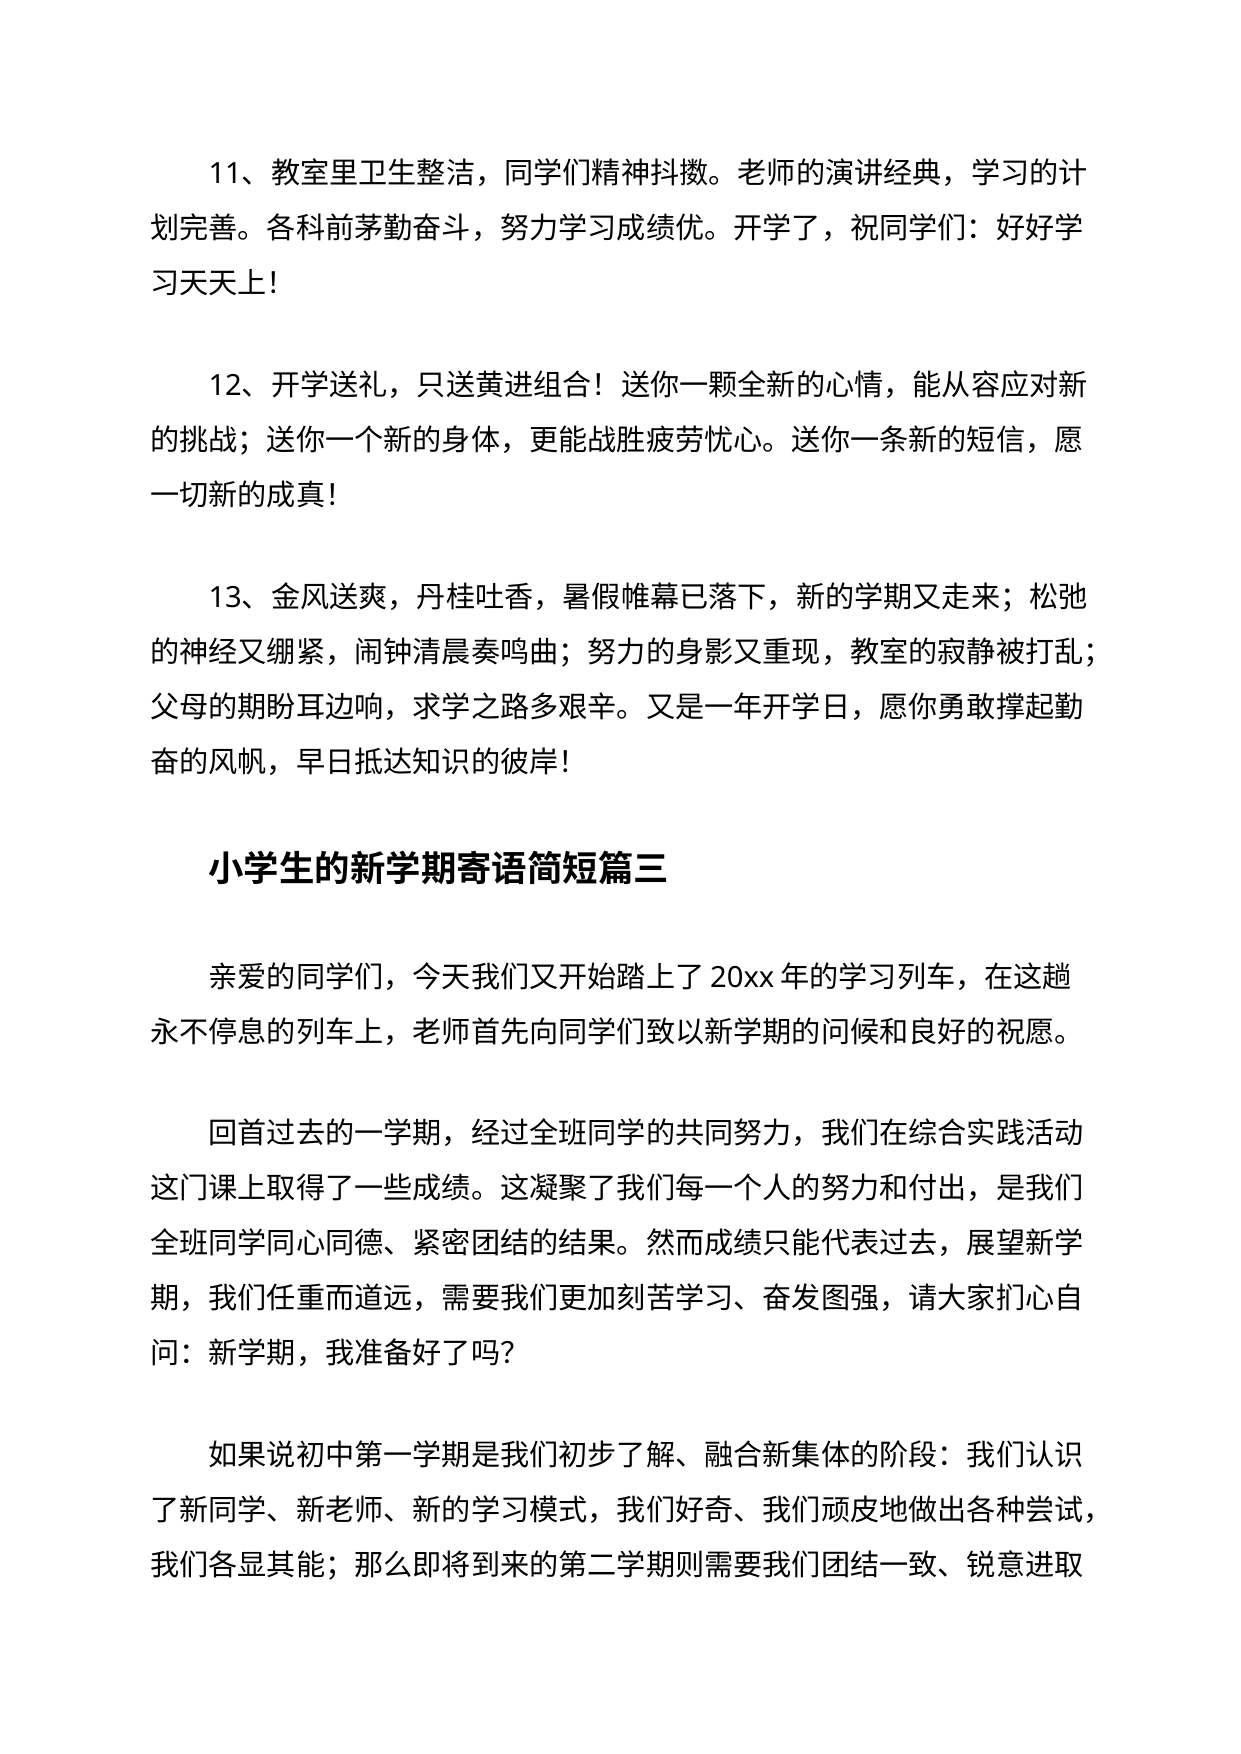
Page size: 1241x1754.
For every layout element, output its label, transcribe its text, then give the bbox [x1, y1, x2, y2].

text 12、开学送礼，只送黄进组合！送你一颗全新的心情，能从容应对新的挑战；送你一个新的身体，更能战胜疲劳忧心。送你一条新的短信，愿一切新的成真！ [150, 362, 1090, 514]
text 13、金风送爽，丹桂吐香，暑假帷幕已落下，新的学期又走来；松弛的神经又绷紧，闹钟清晨奏鸣曲；努力的身影又重现，教室的寂静被打乱；父母的期盼耳边响，求学之路多艰辛。又是一年开学日，愿你勇敢撑起勤奋的风帆，早日抵达知识的彼岸！ [150, 573, 1090, 780]
text 亲爱的同学们，今天我们又开始踏上了20xx年的学习列车，在这趟永不停息的列车上，老师首先向同学们致以新学期的问候和良好的祝愿。 [150, 953, 1090, 1051]
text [150, 1431, 1090, 1583]
text 回首过去的一学期，经过全班同学的共同努力，我们在综合实践活动这门课上取得了一些成绩。这凝聚了我们每一个人的努力和付出，是我们全班同学同心同德、紧密团结的结果。然而成绩只能代表过去，展望新学期，我们任重而道远，需要我们更加刻苦学习、奋发图强，请大家扪心自问：新学期，我准备好了吗？ [150, 1110, 1090, 1372]
text 11、教室里卫生整洁，同学们精神抖擞。老师的演讲经典，学习的计划完善。各科前茅勤奋斗，努力学习成绩优。开学了，祝同学们：好好学习天天上！ [150, 150, 1090, 302]
text 小学生的新学期寄语简短篇三 [150, 840, 1090, 891]
